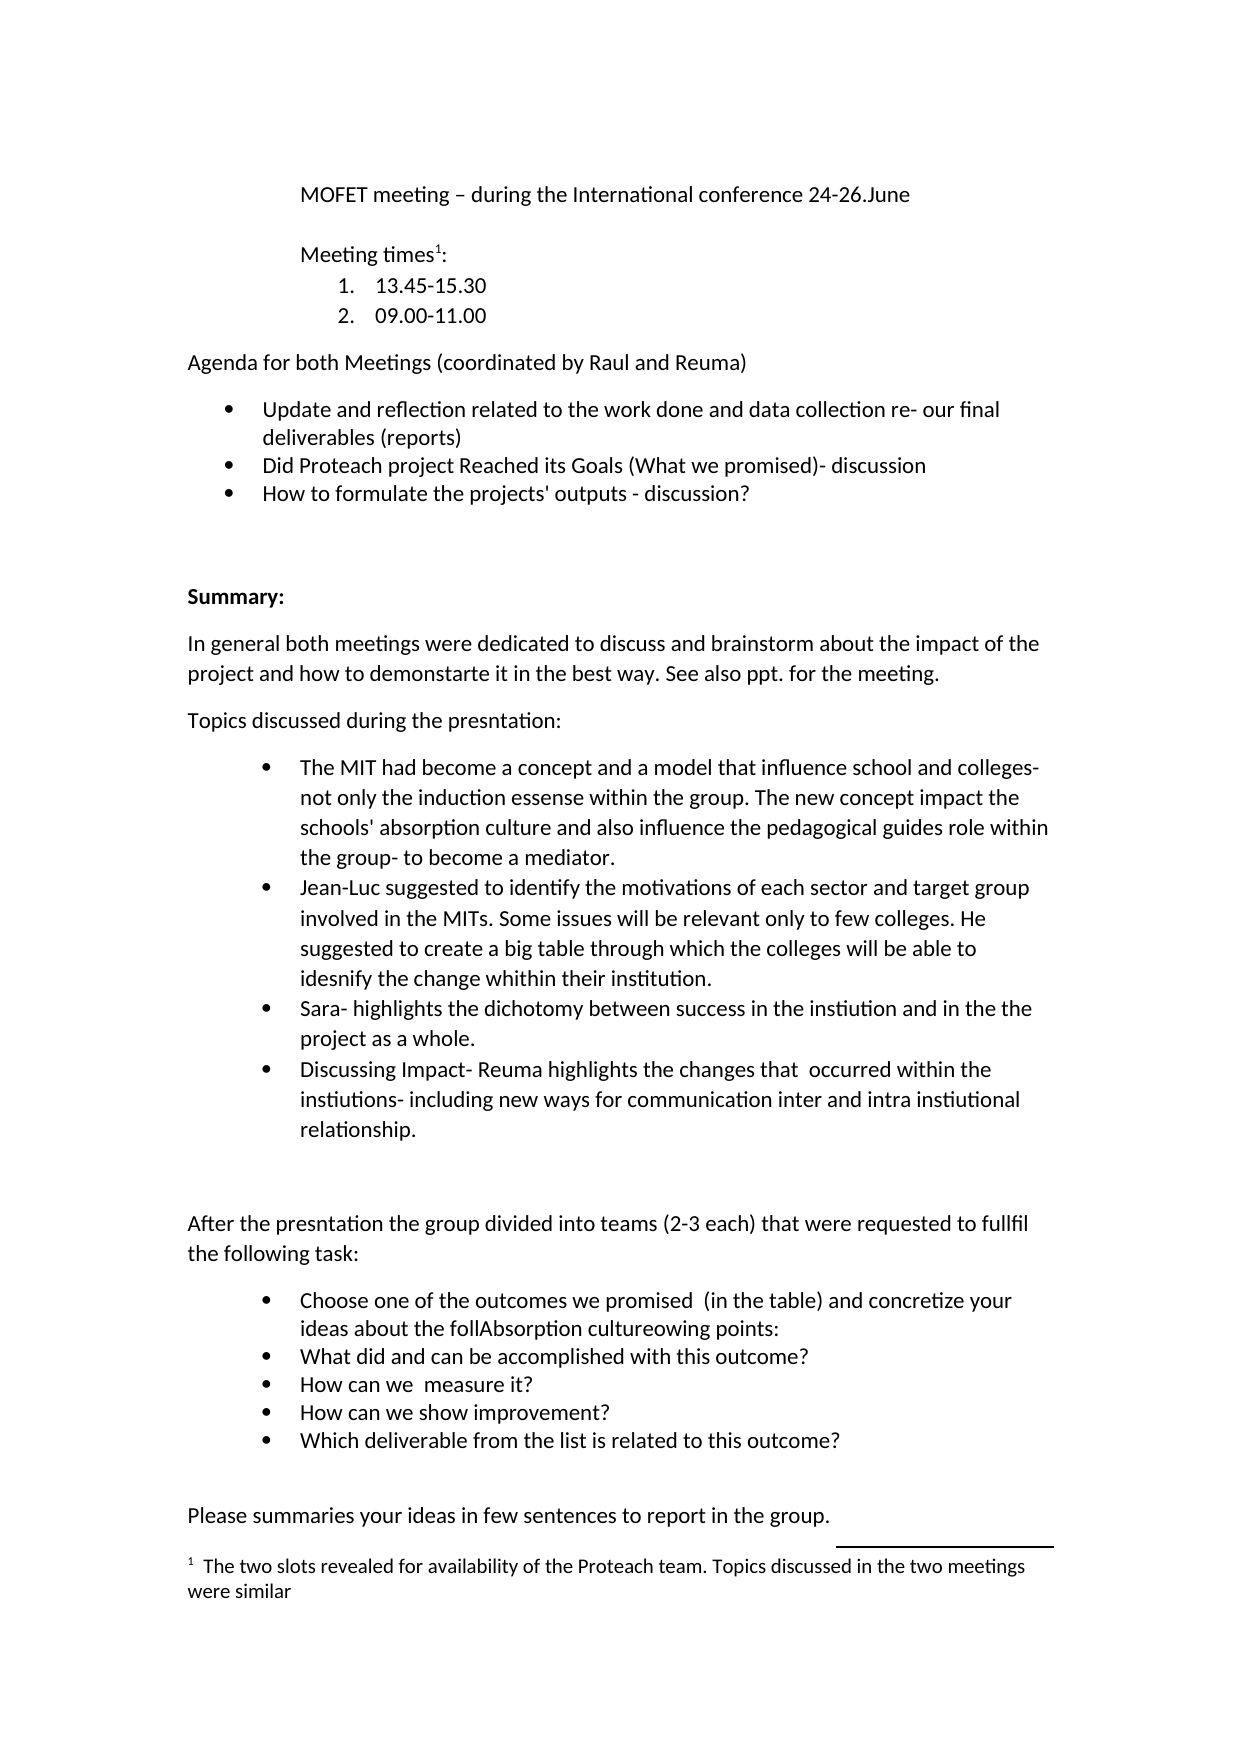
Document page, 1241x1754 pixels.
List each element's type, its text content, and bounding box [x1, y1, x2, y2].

text In general both meetings were dedicated to discuss and brainstorm about the impact of the project and how to demonstarte it in the best way. See also ppt. for the meeting. [187, 629, 1053, 687]
list How can we measure it? [262, 1370, 1053, 1398]
list The MIT had become a concept and a model that influence school and colleges- not only the induction essense within the group. The new concept impact the schools' absorption culture and also influence the pedagogical guides role within the group- to become a mediator. [262, 753, 1053, 871]
text Summary: [187, 582, 1053, 610]
list Sara- highlights the dichotomy between success in the instiution and in the the project as a whole. [262, 994, 1053, 1052]
list How can we show improvement? [262, 1398, 1053, 1426]
list How to formulate the projects' outputs - discussion? [225, 479, 1053, 507]
text Agenda for both Meetings (coordinated by Raul and Reuma) [187, 348, 1053, 376]
list 13.45-15.30 [337, 271, 1053, 299]
list What did and can be accomplished with this outcome? [262, 1342, 1053, 1370]
text Please summaries your ideas in few sentences to report in the group. [187, 1501, 1053, 1529]
list Which deliverable from the list is related to this outcome? [262, 1426, 1053, 1454]
list 09.00-11.00 [337, 301, 1053, 329]
list Discussing Impact- Reuma highlights the changes that occurred within the instiutions- including new ways for communication inter and intra instiutional relationship. [262, 1055, 1053, 1143]
list Update and reflection related to the work done and data collection re- our final deliverables (reports) [225, 395, 1053, 451]
text After the presntation the group divided into teams (2-3 each) that were requested to fullfil the following task: [187, 1209, 1053, 1267]
text Topics discussed during the presntation: [187, 706, 1053, 734]
list MOFET meeting – during the International conference 24-26.June [300, 180, 1053, 208]
list Meeting times: [300, 241, 1053, 269]
list Jean-Luc suggested to identify the motivations of each sector and target group involved in the MITs. Some issues will be relevant only to few colleges. He suggested to create a big table through which the colleges will be able to idesnify the change whithin their institution. [262, 873, 1053, 992]
list Choose one of the outcomes we promised (in the table) and concretize your ideas about the follAbsorption cultureowing points: [262, 1286, 1053, 1342]
list Did Proteach project Reached its Goals (What we promised)- discussion [225, 451, 1053, 479]
